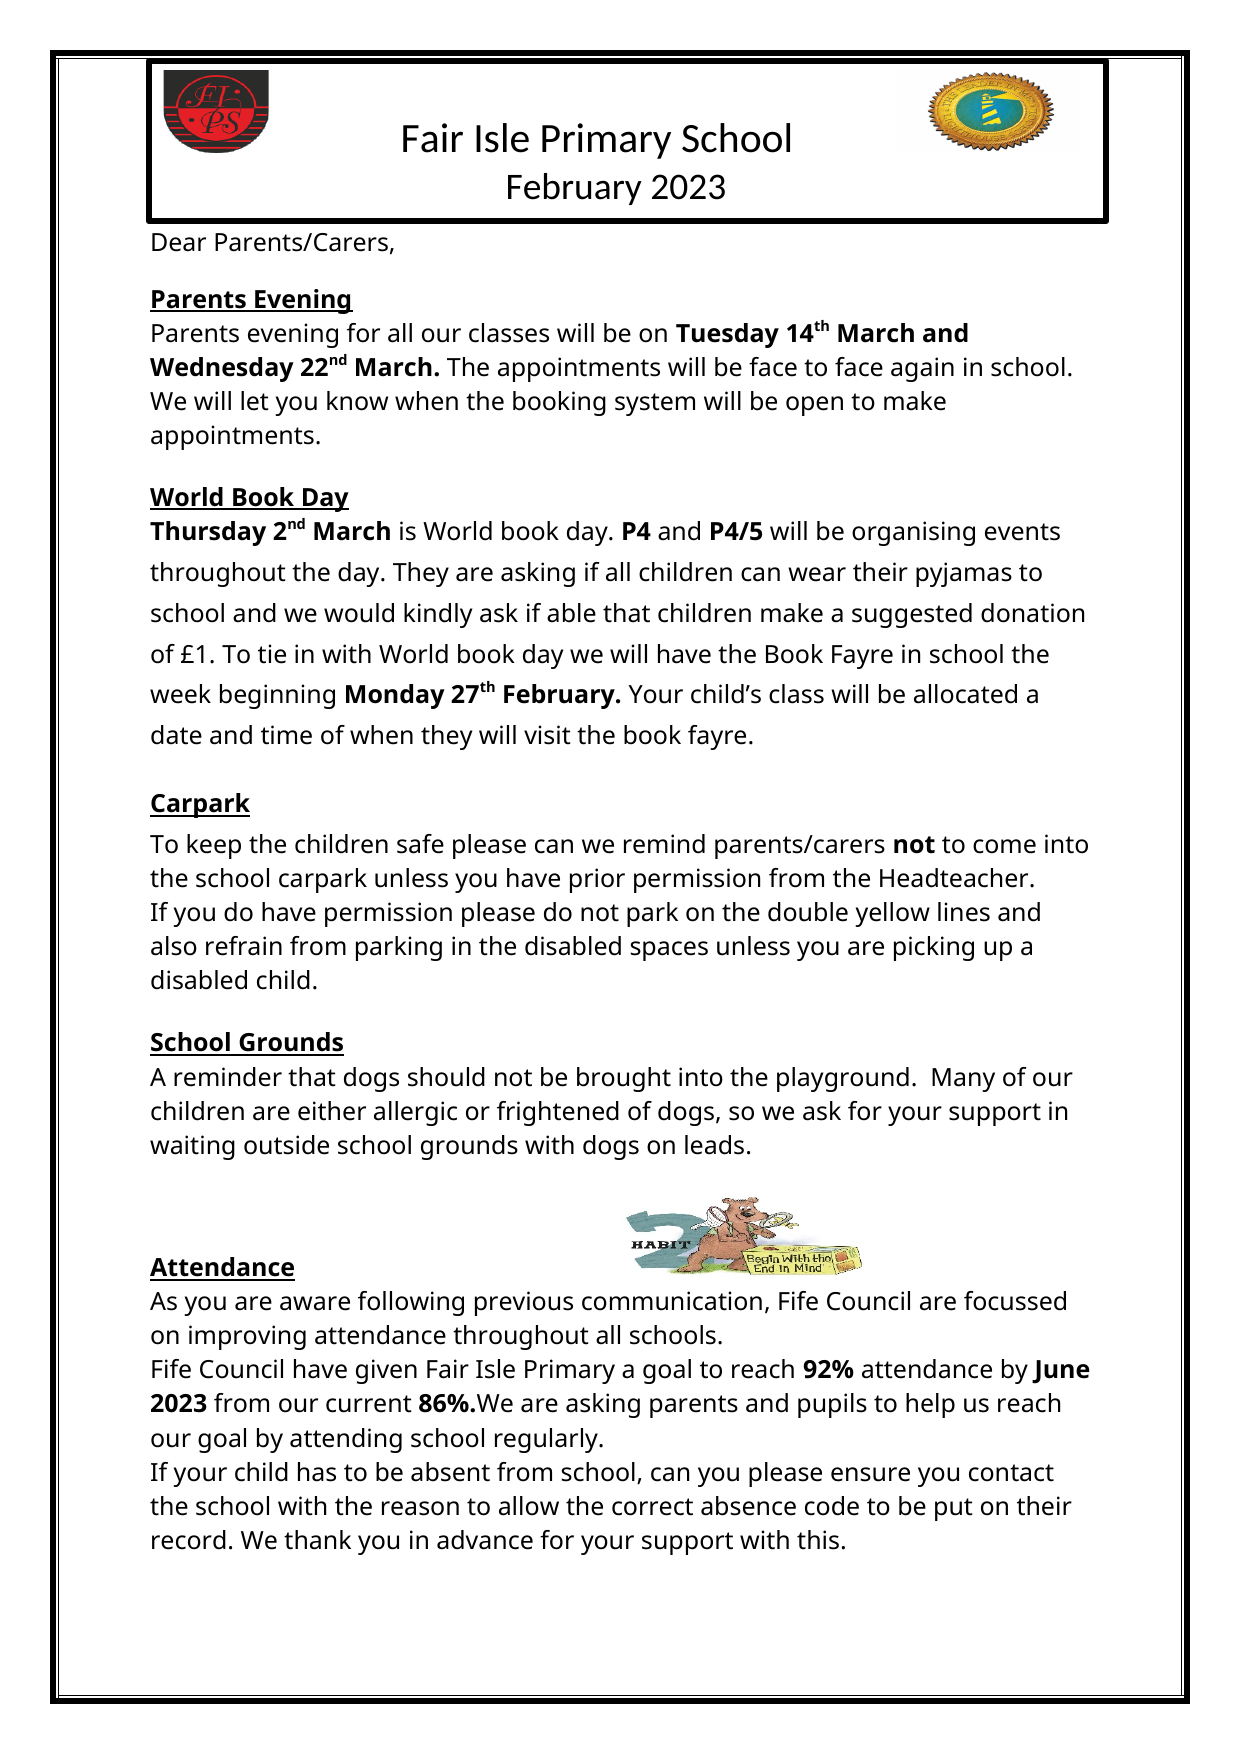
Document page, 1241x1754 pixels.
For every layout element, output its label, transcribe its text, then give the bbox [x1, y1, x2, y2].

text As you are aware following previous communication, Fife Council are focussed on improving attendance throughout all schools. [150, 1284, 1090, 1352]
text Attendance [150, 1195, 1090, 1284]
text Carpark [150, 786, 1090, 820]
text School Grounds A reminder that dogs should not be brought into the playground. Many of our children are either allergic or frightened of dogs, so we ask for your support in waiting outside school grounds with dogs on leads. [150, 1025, 1090, 1161]
text Parents Evening [150, 281, 1090, 315]
text World Book Day [150, 480, 1090, 514]
text If your child has to be absent from school, can you please ensure you contact the school with the reason to allow the correct absence code to be put on their record. We thank you in advance for your support with this. [150, 1454, 1090, 1556]
text Fife Council have given Fair Isle Primary a goal to reach 92% attendance by June 2023 from our current 86%.We are asking parents and pupils to help us reach our goal by attending school regularly. [150, 1352, 1090, 1454]
picture [163, 70, 269, 153]
text Dear Parents/Carers, [150, 224, 1090, 259]
text Parents evening for all our classes will be on Tuesday 14th March and Wednesday 22nd March. The appointments will be face to face again in school. We will let you know when the booking system will be open to make appointments. [150, 315, 1090, 452]
text To keep the children safe please can we remind parents/carers not to come into the school carpark unless you have prior permission from the Headteacher. [150, 827, 1090, 895]
picture [619, 1195, 870, 1277]
text If you do have permission please do not park on the double yellow lines and also refrain from parking in the disabled spaces unless you are picking up a disabled child. [150, 895, 1090, 997]
text Thursday 2nd March is World book day. P4 and P4/5 will be organising events throughout the day. They are asking if all children can wear their pyjamas to school and we would kindly ask if able that children make a suggested donation of £1. To tie in with World book day we will have the Book Fayre in school the week beginning Monday 27th February. Your child’s class will be allocated a date and time of when they will visit the book fayre. [150, 514, 1090, 752]
